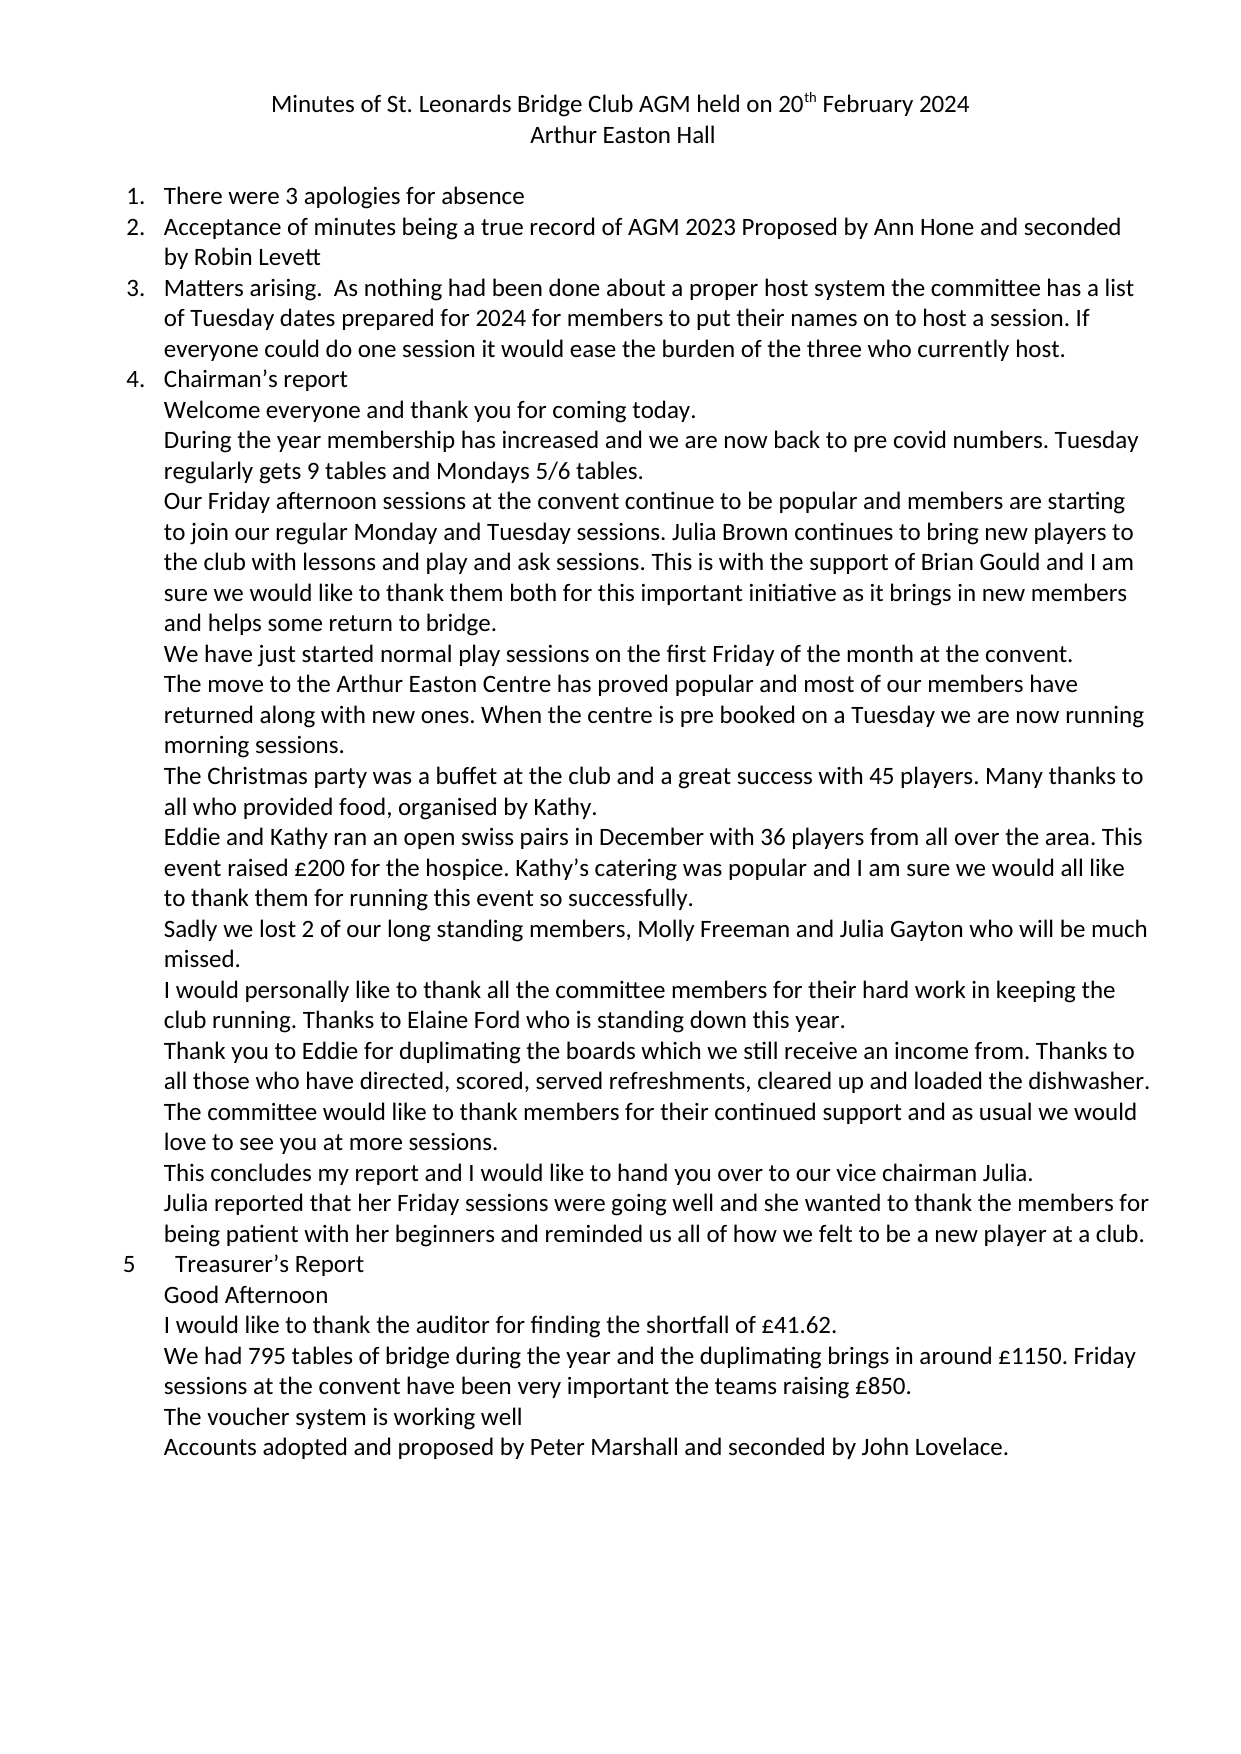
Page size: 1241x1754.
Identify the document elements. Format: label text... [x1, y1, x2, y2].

list Sadly we lost 2 of our long standing members, Molly Freeman and Julia Gayton who will be much missed. [164, 913, 1152, 974]
list This concludes my report and I would like to hand you over to our vice chairman Julia. [164, 1157, 1152, 1187]
text The voucher system is working well [89, 1401, 1152, 1432]
list Thank you to Eddie for duplimating the boards which we still receive an income from. Thanks to all those who have directed, scored, served refreshments, cleared up and loaded the dishwasher. [164, 1035, 1152, 1096]
text 5 Treasurer’s Report [89, 1248, 1152, 1279]
list Eddie and Kathy ran an open swiss pairs in December with 36 players from all over the area. This event raised £200 for the hospice. Kathy’s catering was popular and I am sure we would all like to thank them for running this event so successfully. [164, 821, 1152, 913]
list The Christmas party was a buffet at the club and a great success with 45 players. Many thanks to all who provided food, organised by Kathy. [164, 760, 1152, 821]
list Julia reported that her Friday sessions were going well and she wanted to thank the members for being patient with her beginners and reminded us all of how we felt to be a new player at a club. [164, 1187, 1152, 1248]
text I would like to thank the auditor for finding the shortfall of £41.62. [89, 1309, 1152, 1340]
list The committee would like to thank members for their continued support and as usual we would love to see you at more sessions. [164, 1096, 1152, 1157]
text Arthur Easton Hall [89, 119, 1152, 150]
list Welcome everyone and thank you for coming today. [164, 394, 1152, 424]
list Chairman’s report [126, 363, 1152, 394]
list I would personally like to thank all the committee members for their hard work in keeping the club running. Thanks to Elaine Ford who is standing down this year. [164, 974, 1152, 1035]
text Good Afternoon [89, 1279, 1152, 1309]
text Minutes of St. Leonards Bridge Club AGM held on 20th February 2024 [89, 89, 1152, 119]
list During the year membership has increased and we are now back to pre covid numbers. Tuesday regularly gets 9 tables and Mondays 5/6 tables. [164, 424, 1152, 485]
list Acceptance of minutes being a true record of AGM 2023 Proposed by Ann Hone and seconded by Robin Levett [126, 211, 1152, 272]
list The move to the Arthur Easton Centre has proved popular and most of our members have returned along with new ones. When the centre is pre booked on a Tuesday we are now running morning sessions. [164, 668, 1152, 760]
text We had 795 tables of bridge during the year and the duplimating brings in around £1150. Friday sessions at the convent have been very important the teams raising £850. [164, 1340, 1152, 1401]
list Our Friday afternoon sessions at the convent continue to be popular and members are starting to join our regular Monday and Tuesday sessions. Julia Brown continues to bring new players to the club with lessons and play and ask sessions. This is with the support of Brian Gould and I am sure we would like to thank them both for this important initiative as it brings in new members and helps some return to bridge. [164, 485, 1152, 638]
text Accounts adopted and proposed by Peter Marshall and seconded by John Lovelace. [89, 1432, 1152, 1462]
list We have just started normal play sessions on the first Friday of the month at the convent. [164, 638, 1152, 668]
list There were 3 apologies for absence [126, 180, 1152, 211]
list Matters arising. As nothing had been done about a proper host system the committee has a list of Tuesday dates prepared for 2024 for members to put their names on to host a session. If everyone could do one session it would ease the burden of the three who currently host. [126, 272, 1152, 363]
